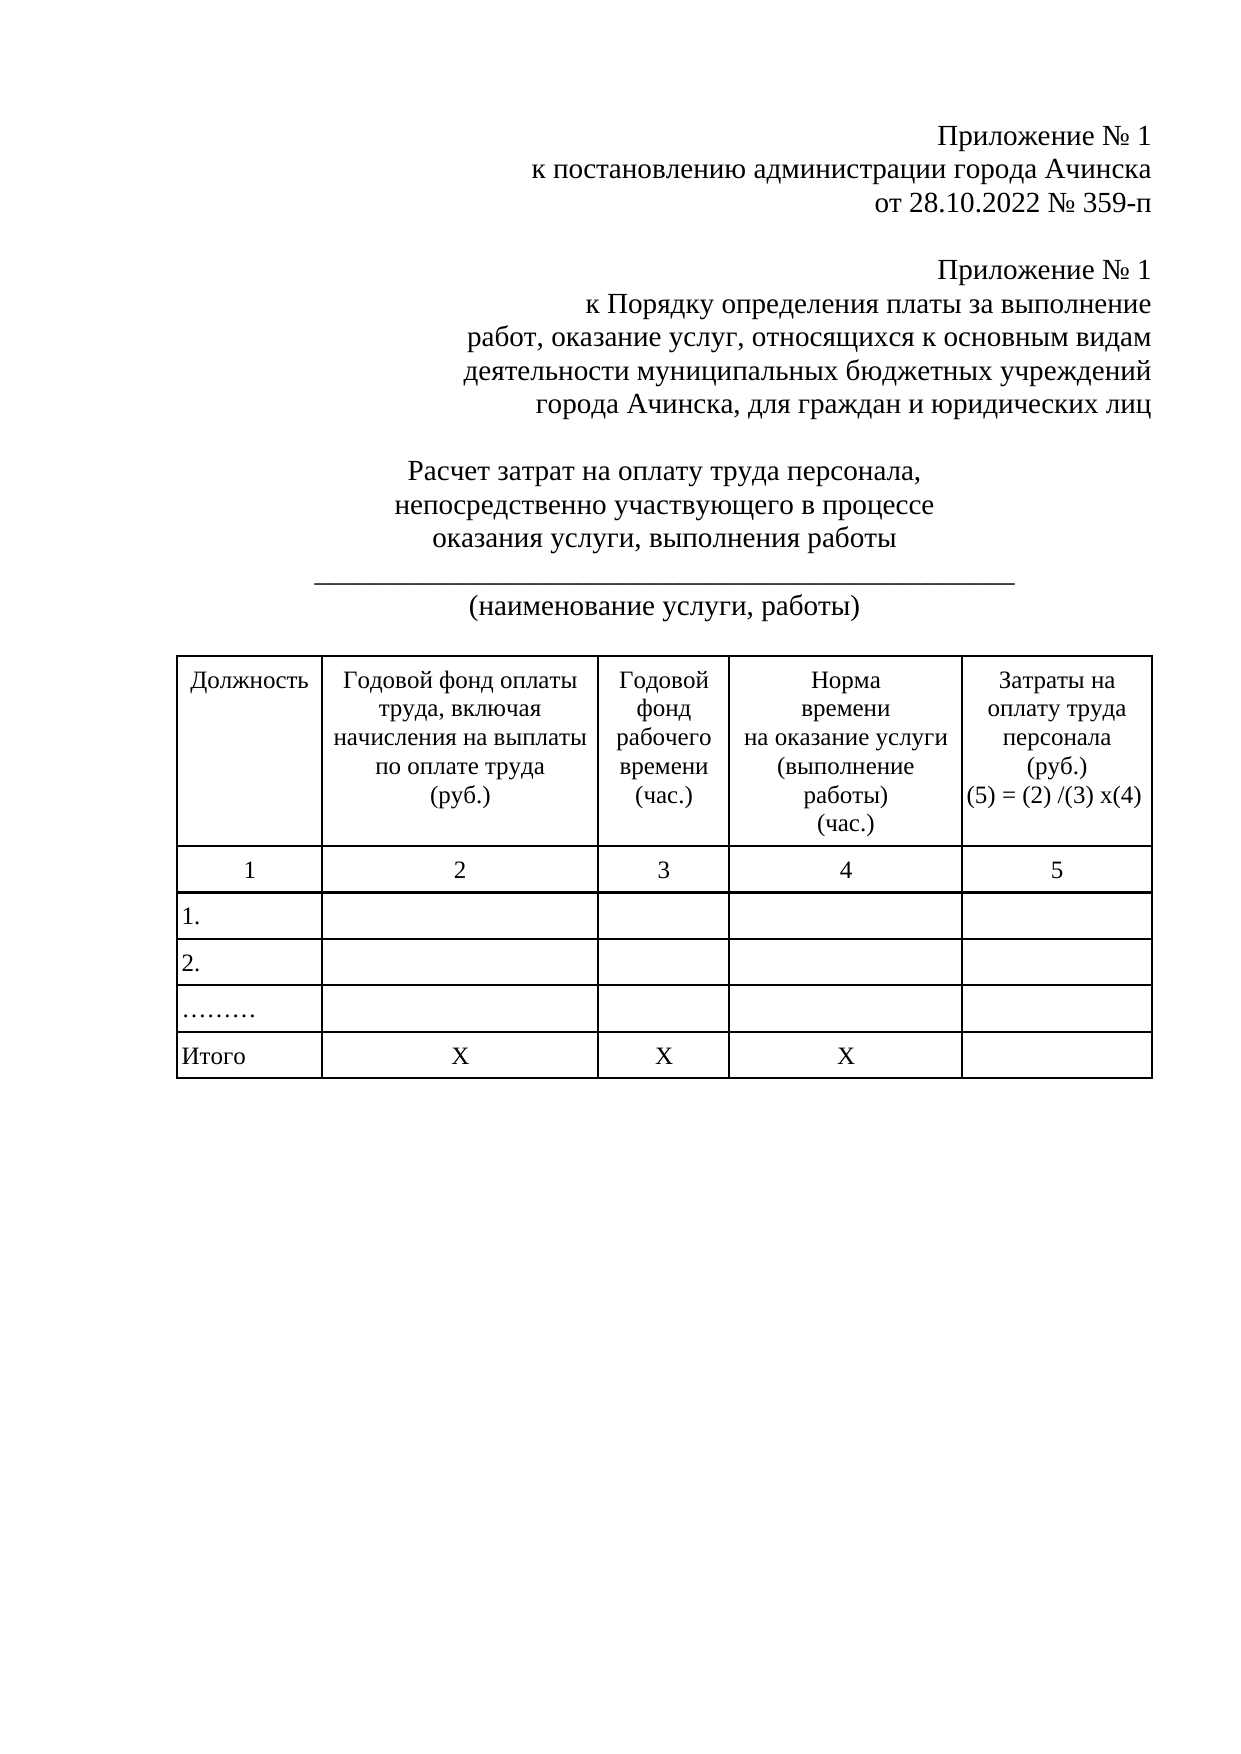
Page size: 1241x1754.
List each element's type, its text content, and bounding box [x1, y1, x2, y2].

text работ, оказание услуг, относящихся к основным видам [177, 319, 1152, 353]
table_cell 5 [963, 847, 1151, 891]
table_cell [963, 986, 1151, 1031]
table_header Годовой фонд рабочего времени (час.) [599, 657, 728, 845]
table_cell [599, 940, 728, 984]
table_cell 1. [178, 894, 321, 938]
text к постановлению администрации города Ачинска [177, 152, 1152, 185]
table_cell [730, 986, 961, 1031]
text непосредственно участвующего в процессе [177, 487, 1152, 521]
table_header Годовой фонд оплаты труда, включая начисления на выплаты по оплате труда (руб.) [323, 657, 597, 845]
table_cell [730, 940, 961, 984]
table_cell [730, 894, 961, 938]
table_cell [599, 894, 728, 938]
table_header Затраты на оплату труда персонала (руб.) (5) = (2) /(3) x(4) [963, 657, 1151, 845]
table_cell [963, 894, 1151, 938]
text от 28.10.2022 № 359-п [177, 185, 1152, 219]
table_cell ……… [178, 986, 321, 1031]
text Расчет затрат на оплату труда персонала, [177, 453, 1152, 487]
text к Порядку определения платы за выполнение [177, 286, 1152, 319]
table_header Должность [178, 657, 321, 845]
table_header Норма времени на оказание услуги (выполнение работы) (час.) [730, 657, 961, 845]
table_cell [323, 894, 597, 938]
table_cell 1 [178, 847, 321, 891]
table_cell [963, 940, 1151, 984]
text (наименование услуги, работы) [177, 588, 1152, 621]
table_cell [323, 940, 597, 984]
text Приложение № 1 [177, 252, 1152, 286]
table_cell X [730, 1033, 961, 1077]
table_cell 2 [323, 847, 597, 891]
table_cell 3 [599, 847, 728, 891]
table_cell X [323, 1033, 597, 1077]
text Приложение № 1 [177, 118, 1152, 152]
table_cell Итого [178, 1033, 321, 1077]
text ________________________________________________ [177, 554, 1152, 588]
table_cell [599, 986, 728, 1031]
text города Ачинска, для граждан и юридических лиц [177, 386, 1152, 420]
table_cell X [599, 1033, 728, 1077]
table_cell 4 [730, 847, 961, 891]
table_cell [323, 986, 597, 1031]
text деятельности муниципальных бюджетных учреждений [177, 353, 1152, 386]
table_cell 2. [178, 940, 321, 984]
text оказания услуги, выполнения работы [177, 521, 1152, 554]
table_cell [963, 1033, 1151, 1077]
